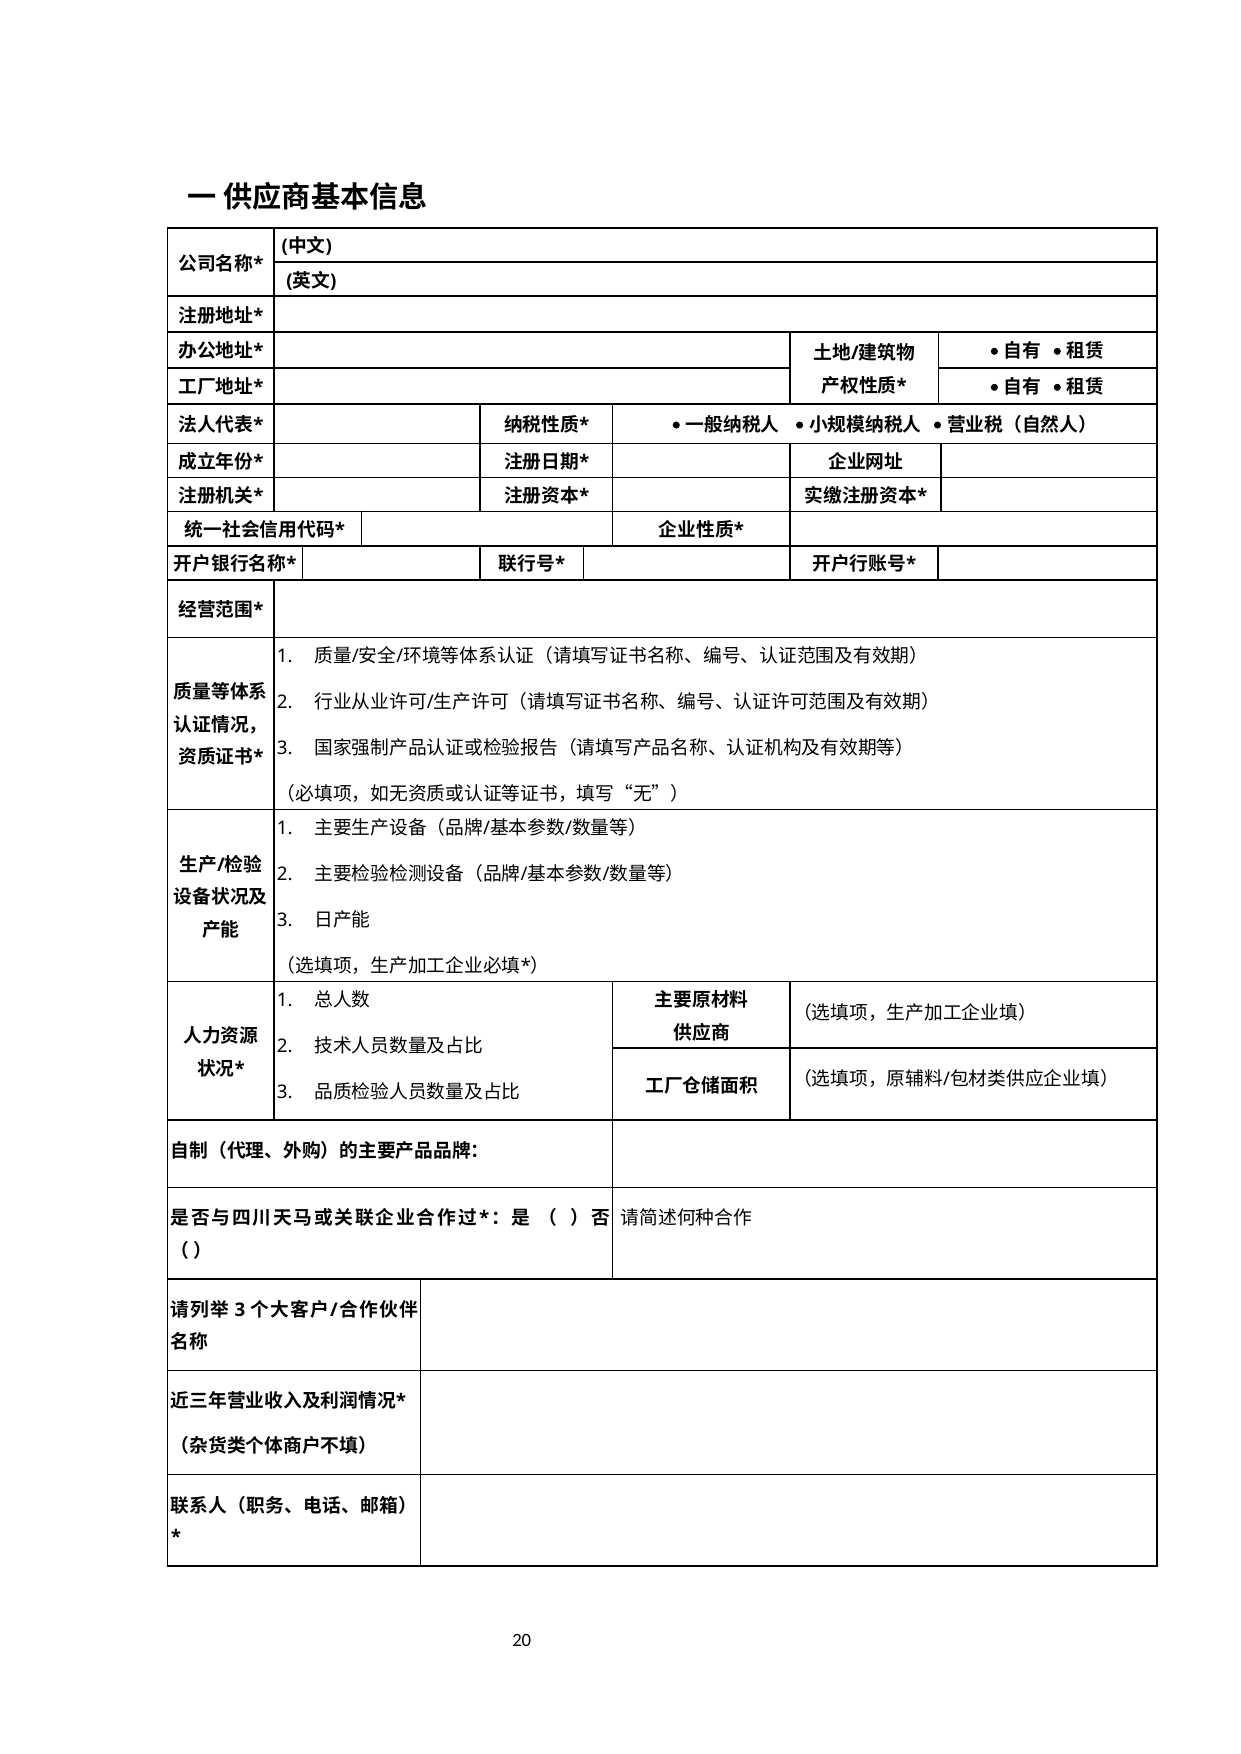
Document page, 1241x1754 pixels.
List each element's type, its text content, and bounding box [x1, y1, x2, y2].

table_cell 主要生产设备（品牌/基本参数/数量等） 主要检验检测设备（品牌/基本参数/数量等） 日产能 （选填项，生产加工企业必填*） [275, 810, 1156, 981]
table_cell 开户银行名称* [168, 547, 302, 579]
table_cell [303, 547, 479, 579]
table_cell [613, 444, 789, 477]
table_cell [421, 1475, 1156, 1565]
text 一 供应商基本信息 [187, 162, 1137, 227]
table_cell [275, 333, 789, 367]
table_cell [275, 444, 479, 477]
table_cell [421, 1280, 1156, 1369]
table_cell [613, 1121, 1156, 1186]
table_cell 工厂地址* [168, 369, 273, 403]
table_cell 联行号* [481, 547, 583, 579]
table_cell 自制（代理、外购）的主要产品品牌： [168, 1121, 612, 1186]
table_cell 办公地址* [168, 333, 273, 367]
table_cell 经营范围* [168, 581, 273, 636]
table_cell 联系人（职务、电话、邮箱）* [168, 1475, 420, 1565]
table_cell 自有 租赁 [939, 369, 1156, 403]
table_cell 注册机关* [168, 478, 273, 511]
table_cell 注册资本* [481, 478, 612, 511]
table_cell [275, 405, 479, 443]
table_cell 质量等体系认证情况，资质证书* [168, 638, 273, 808]
table_cell [275, 297, 1156, 331]
table_cell 是否与四川天马或关联企业合作过*：是 （ ）否（ ） [168, 1188, 612, 1278]
table_cell 近三年营业收入及利润情况* （杂货类个体商户不填） [168, 1371, 420, 1473]
table_cell [939, 547, 1156, 579]
table_cell 注册日期* [481, 444, 612, 477]
table_cell [275, 369, 789, 403]
table_header 公司名称* [168, 229, 273, 295]
table_cell [791, 512, 1156, 545]
table_cell 主要原材料 供应商 [613, 982, 789, 1047]
table_cell 法人代表* [168, 405, 273, 443]
table_cell 企业性质* [613, 512, 789, 545]
table_cell 企业网址 [791, 444, 940, 477]
table_cell 成立年份* [168, 444, 273, 477]
table_header (中文) [275, 229, 1156, 261]
table_cell 自有 租赁 [939, 333, 1156, 367]
table_cell [942, 444, 1156, 477]
table_cell [362, 512, 612, 545]
table_cell 请列举3个大客户/合作伙伴名称 [168, 1280, 420, 1369]
table_cell [275, 478, 479, 511]
table_cell [942, 478, 1156, 511]
table_cell 纳税性质* [481, 405, 612, 443]
table_cell 实缴注册资本* [791, 478, 940, 511]
table_cell （选填项，原辅料/包材类供应企业填） [791, 1049, 1156, 1119]
table_cell [584, 547, 789, 579]
table_cell [421, 1371, 1156, 1473]
table_cell 一般纳税人 小规模纳税人 营业税（自然人） [613, 405, 1156, 443]
table_cell 质量/安全/环境等体系认证（请填写证书名称、编号、认证范围及有效期） 行业从业许可/生产许可（请填写证书名称、编号、认证许可范围及有效期） 国家强制产品认证或检验报告（请填写产品名称、认证机构及有效期等） （必填项，如无资质或认证等证书，填写“无”） [275, 638, 1156, 808]
table_cell 土地/建筑物 产权性质* [791, 333, 938, 403]
table_cell (英文) [275, 263, 1156, 295]
table_cell 统一社会信用代码* [168, 512, 361, 545]
table_cell （选填项，生产加工企业填） [791, 982, 1156, 1047]
table_cell 开户行账号* [791, 547, 937, 579]
table_cell 人力资源 状况* [168, 982, 273, 1119]
table_cell 工厂仓储面积 [613, 1049, 789, 1119]
table_cell 生产/检验设备状况及产能 [168, 810, 273, 981]
table_cell [613, 478, 789, 511]
table_cell 请简述何种合作 [613, 1188, 1156, 1278]
table_cell [275, 581, 1156, 636]
table_cell 总人数 技术人员数量及占比 品质检验人员数量及占比 [275, 982, 612, 1119]
table_cell 注册地址* [168, 297, 273, 331]
